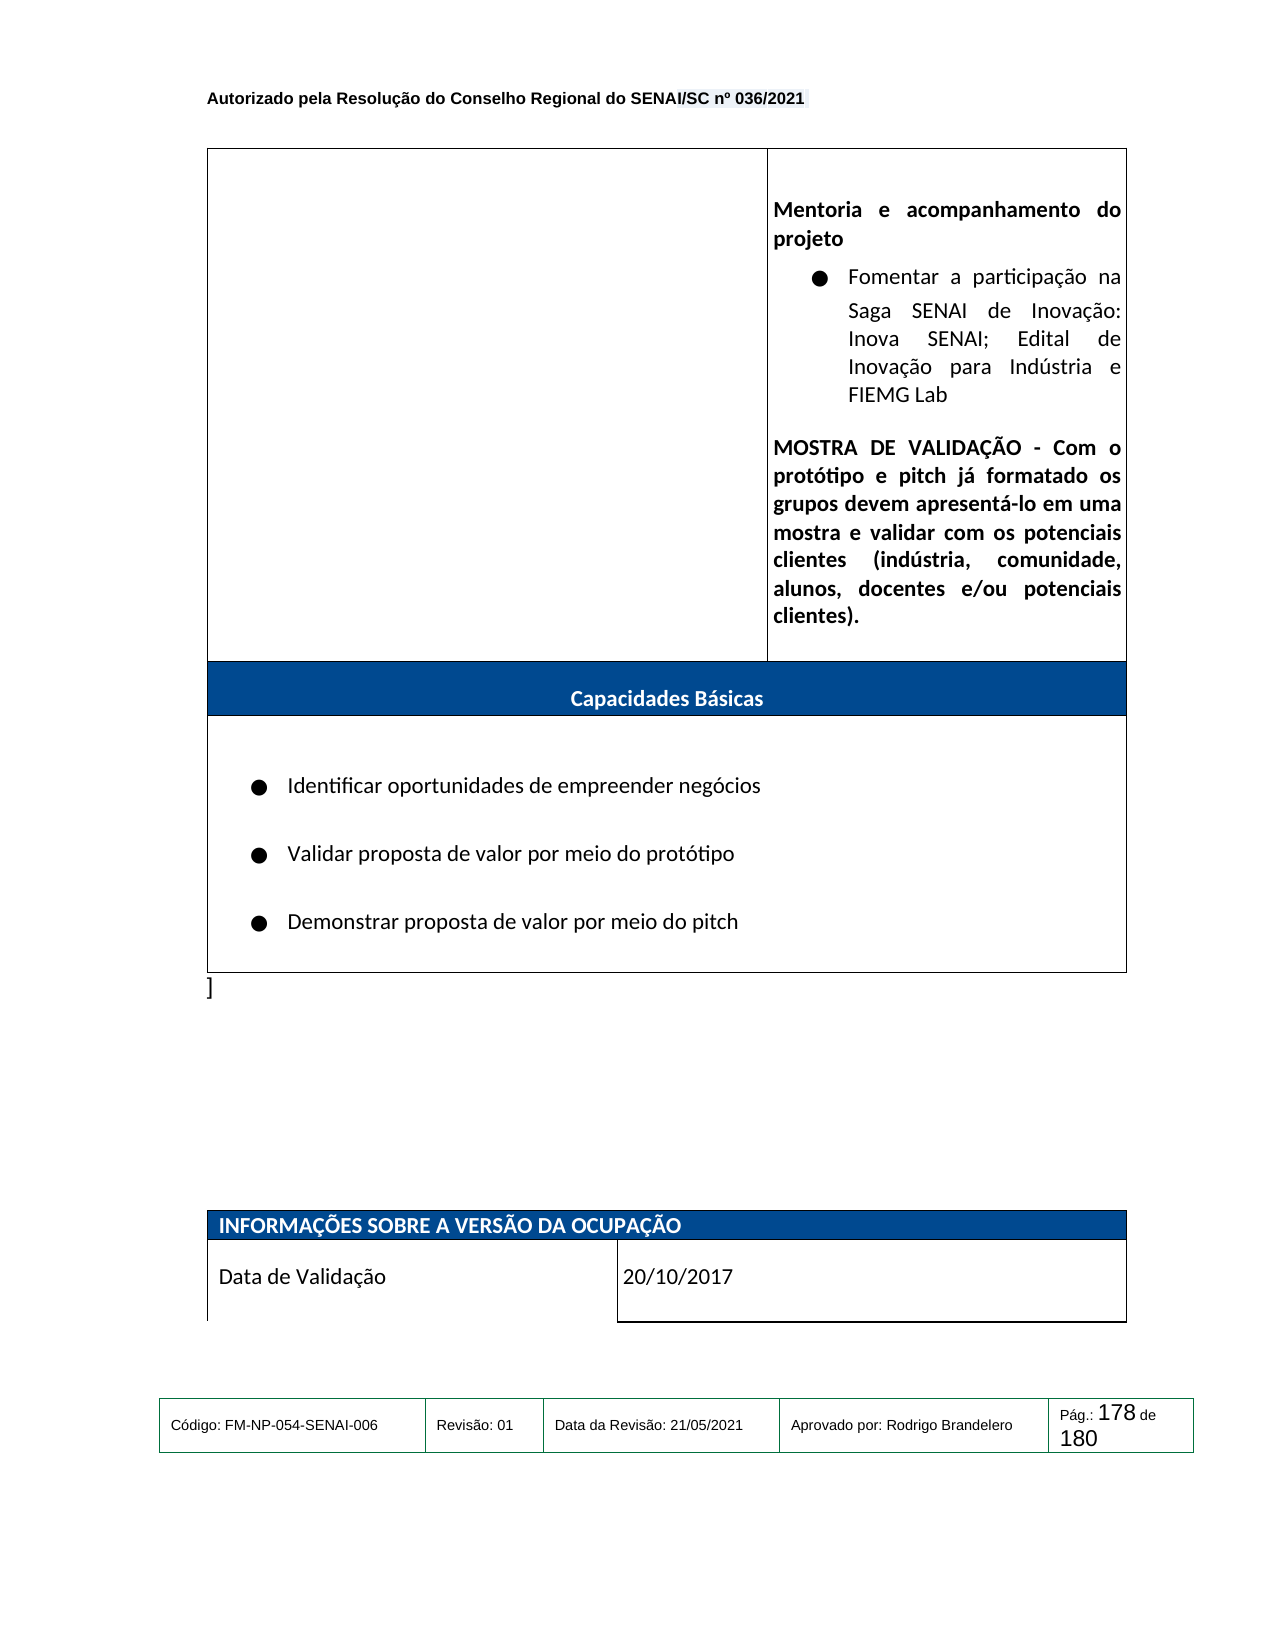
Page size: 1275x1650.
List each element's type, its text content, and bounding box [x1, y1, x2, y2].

table_cell [208, 149, 767, 661]
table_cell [208, 1240, 617, 1321]
table_cell 20/10/2017 [618, 1240, 1126, 1321]
table_cell Capacidades Básicas [208, 662, 1126, 715]
table_cell Identificar oportunidades de empreender negócios Validar proposta de valor por meio do protótipo Demonstrar proposta de valor por meio do pitch [208, 716, 1126, 972]
text ] [207, 973, 1127, 999]
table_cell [768, 149, 1126, 661]
table_header INFORMAÇÕES SOBRE A VERSÃO DA OCUPAÇÃO [208, 1211, 1126, 1239]
